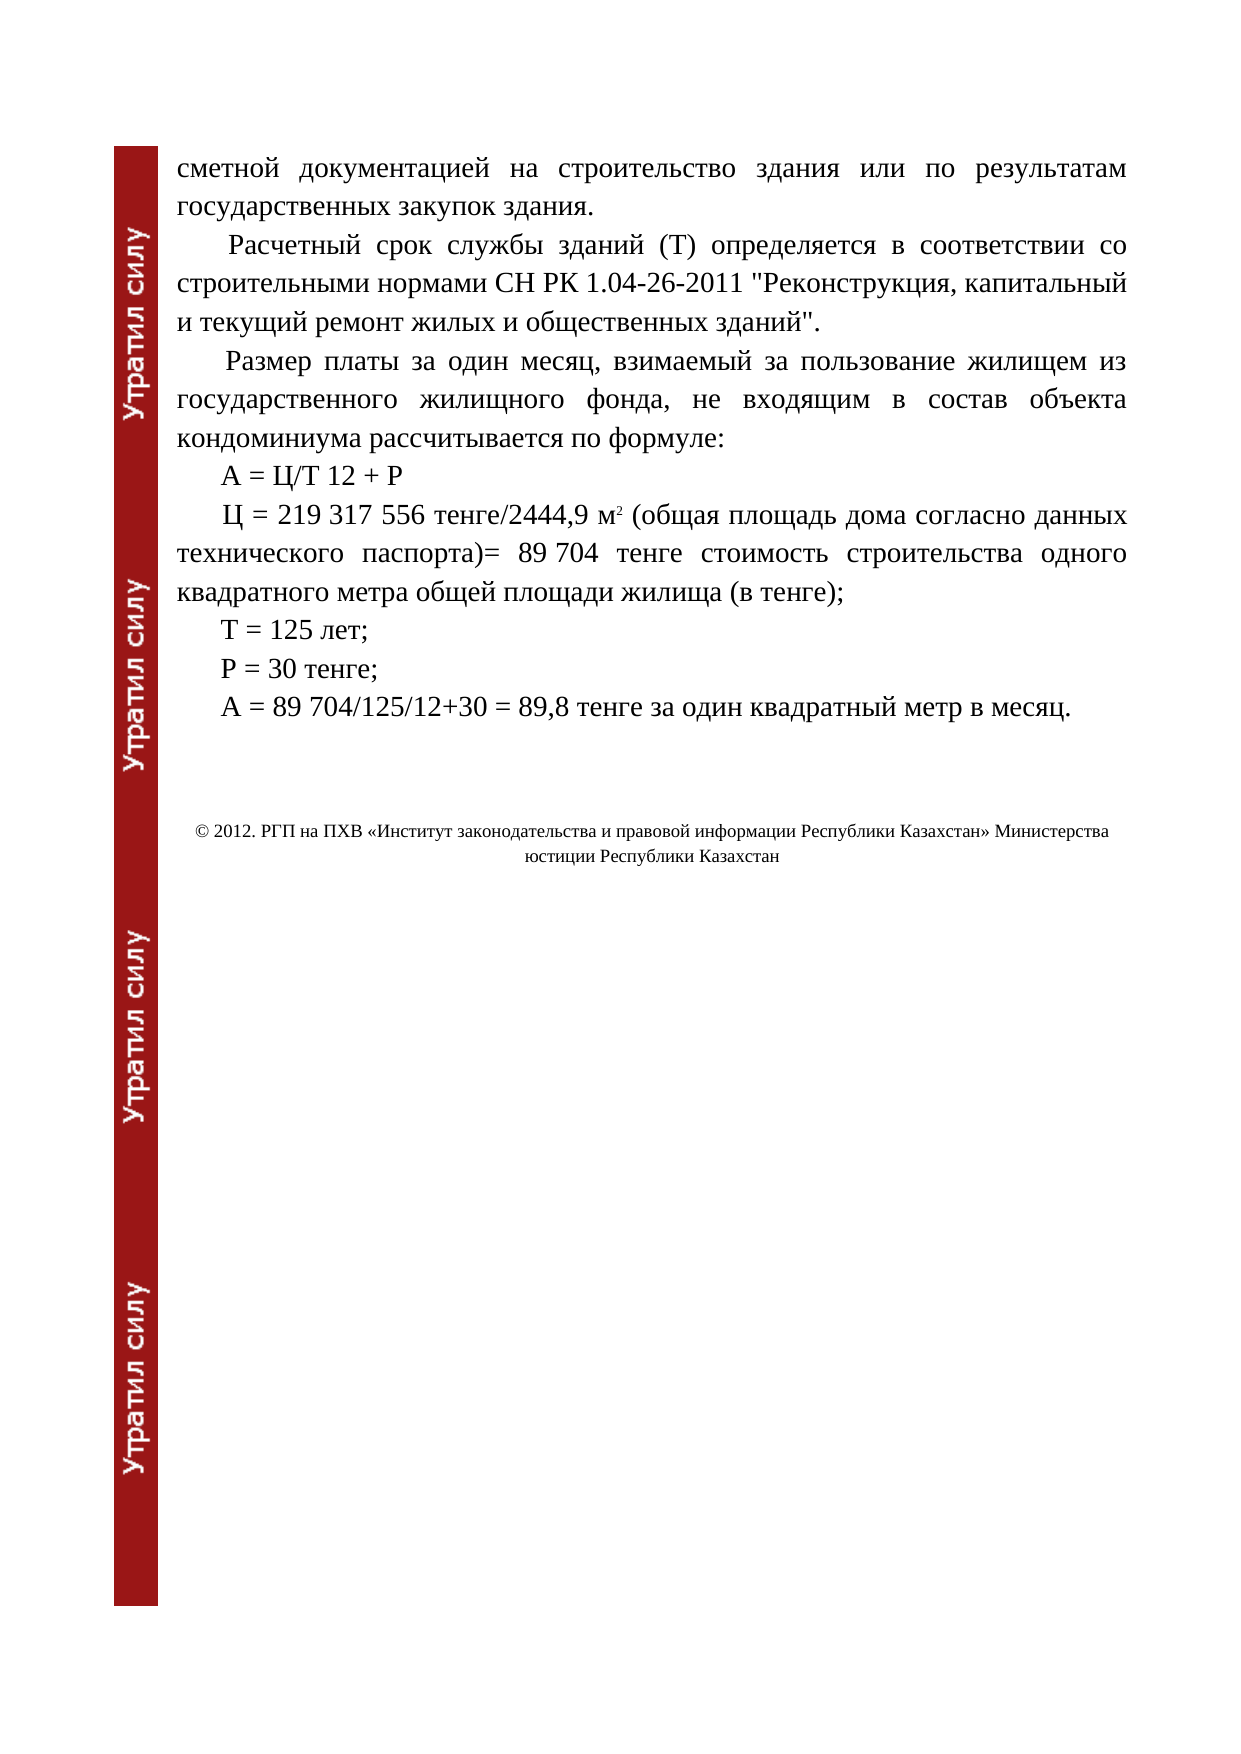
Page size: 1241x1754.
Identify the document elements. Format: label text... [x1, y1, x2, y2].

text Т = 125 лет; [112, 612, 1128, 646]
text Расчетный срок службы зданий (Т) определяется в соответствии со строительными нормами СН РК 1.04-26-2011 "Реконструкция, капитальный и текущий ремонт жилых и общественных зданий". [112, 227, 1128, 338]
picture [114, 607, 158, 612]
text © 2012. РГП на ПХВ «Институт законодательства и правовой информации Республики Казахстан» Министерства юстиции Республики Казахстан [112, 820, 1128, 866]
picture [114, 146, 158, 150]
picture [114, 338, 158, 343]
text Размер платы за один месяц, взимаемый за пользование жилищем из государственного жилищного фонда, не входящим в состав объекта кондоминиума рассчитывается по формуле: [112, 343, 1128, 453]
text А = 89 704/125/12+30 = 89,8 тенге за один квадратный метр в месяц. [112, 689, 1128, 723]
picture [114, 453, 158, 458]
text Р = 30 тенге; [112, 651, 1128, 684]
text Ц = 219 317 556 тенге/2444,9 м2 (общая площадь дома согласно данных технического паспорта)= 89 704 тенге стоимость строительства одного квадратного метра общей площади жилища (в тенге); [112, 497, 1128, 607]
text А = Ц/Т 12 + Р [112, 458, 1128, 492]
picture [114, 866, 158, 1606]
picture [114, 684, 158, 689]
picture [114, 222, 158, 227]
picture [114, 723, 158, 820]
picture [114, 492, 158, 497]
picture [114, 646, 158, 651]
